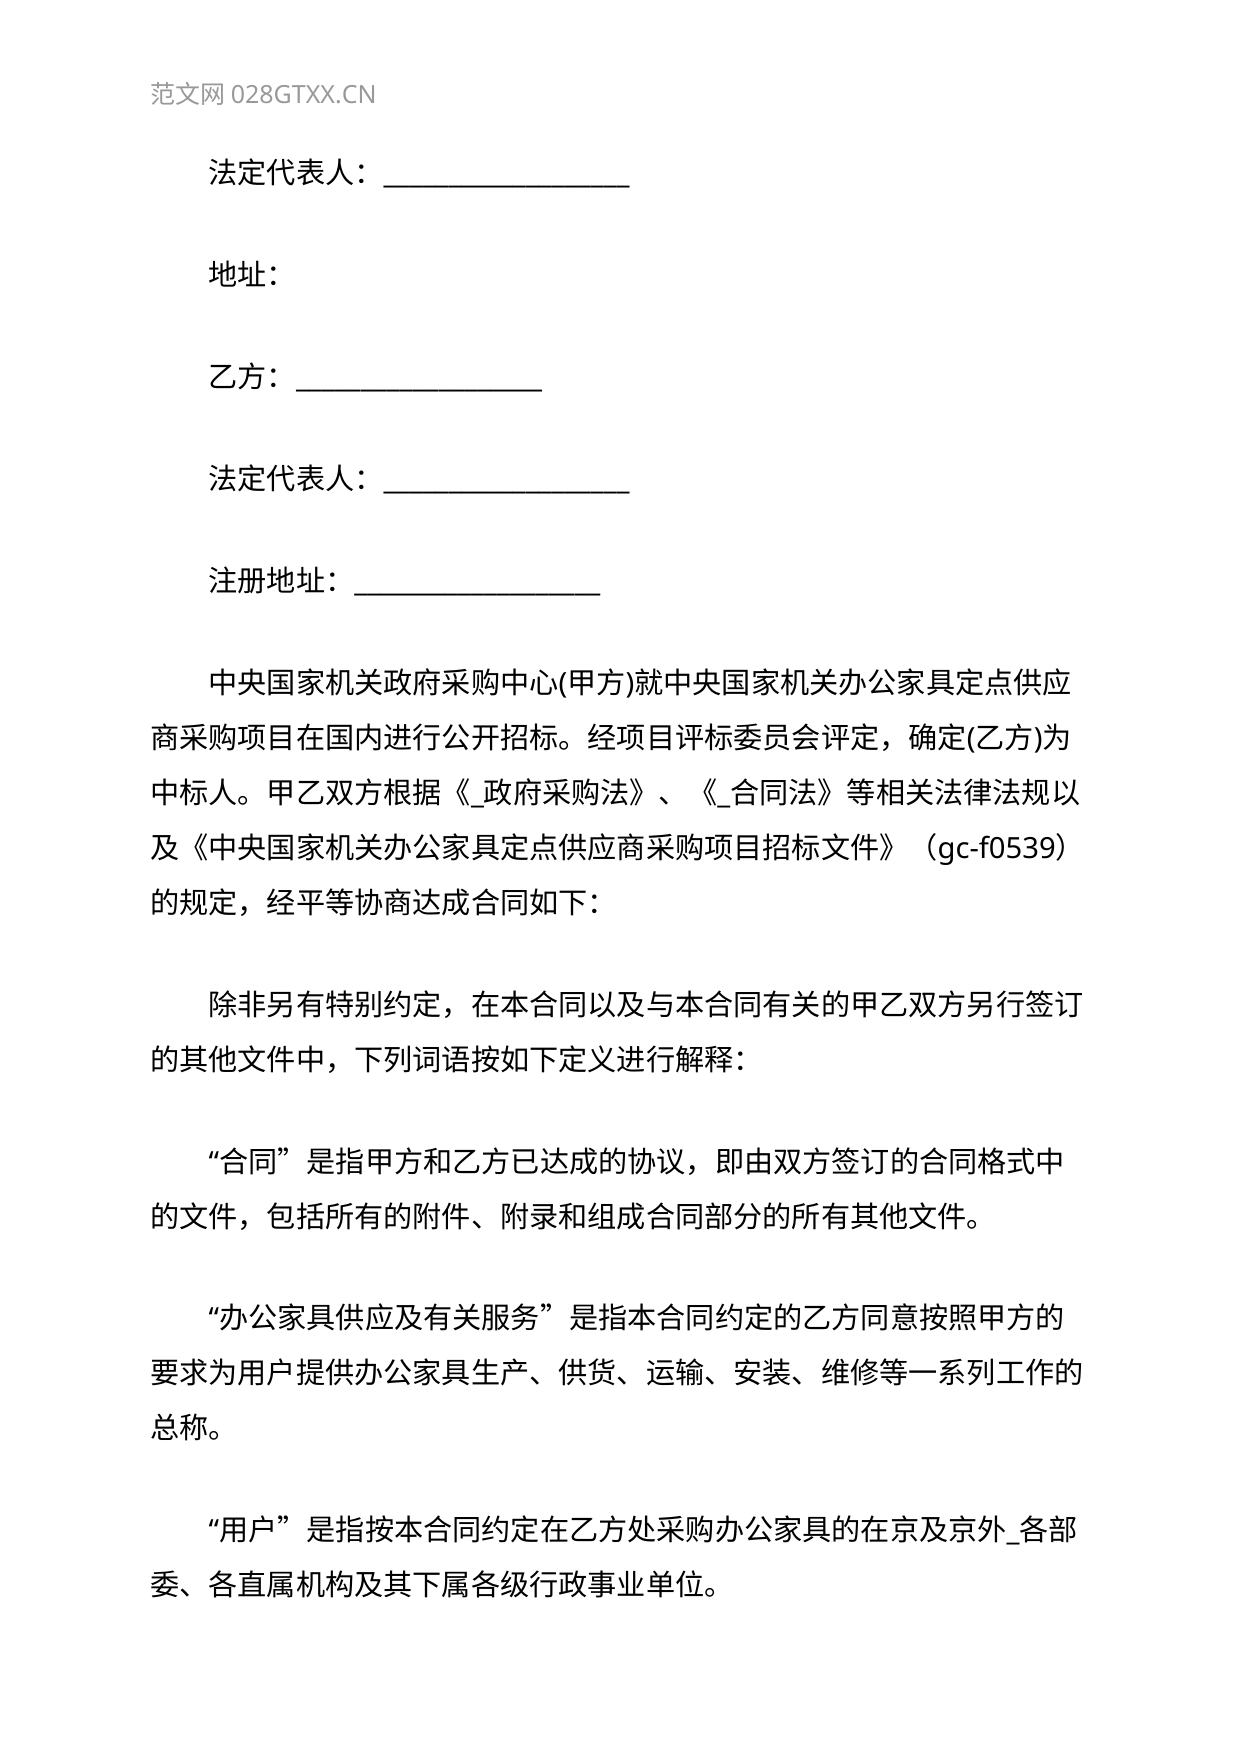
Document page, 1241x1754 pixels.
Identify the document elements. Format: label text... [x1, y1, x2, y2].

text 中央国家机关政府采购中心(甲方)就中央国家机关办公家具定点供应商采购项目在国内进行公开招标。经项目评标委员会评定，确定(乙方)为中标人。甲乙双方根据《_政府采购法》、《_合同法》等相关法律法规以及《中央国家机关办公家具定点供应商采购项目招标文件》（gc-f0539）的规定，经平等协商达成合同如下： [150, 660, 1090, 922]
text “用户”是指按本合同约定在乙方处采购办公家具的在京及京外_各部委、各直属机构及其下属各级行政事业单位。 [150, 1507, 1090, 1604]
text 法定代表人：___________________ [150, 150, 1090, 192]
text 地址： [150, 252, 1090, 294]
text 乙方：___________________ [150, 354, 1090, 396]
text “办公家具供应及有关服务”是指本合同约定的乙方同意按照甲方的要求为用户提供办公家具生产、供货、运输、安装、维修等一系列工作的总称。 [150, 1295, 1090, 1447]
text 注册地址：___________________ [150, 558, 1090, 600]
text 法定代表人：___________________ [150, 456, 1090, 498]
text “合同”是指甲方和乙方已达成的协议，即由双方签订的合同格式中的文件，包括所有的附件、附录和组成合同部分的所有其他文件。 [150, 1138, 1090, 1235]
text 除非另有特别约定，在本合同以及与本合同有关的甲乙双方另行签订的其他文件中，下列词语按如下定义进行解释： [150, 981, 1090, 1079]
